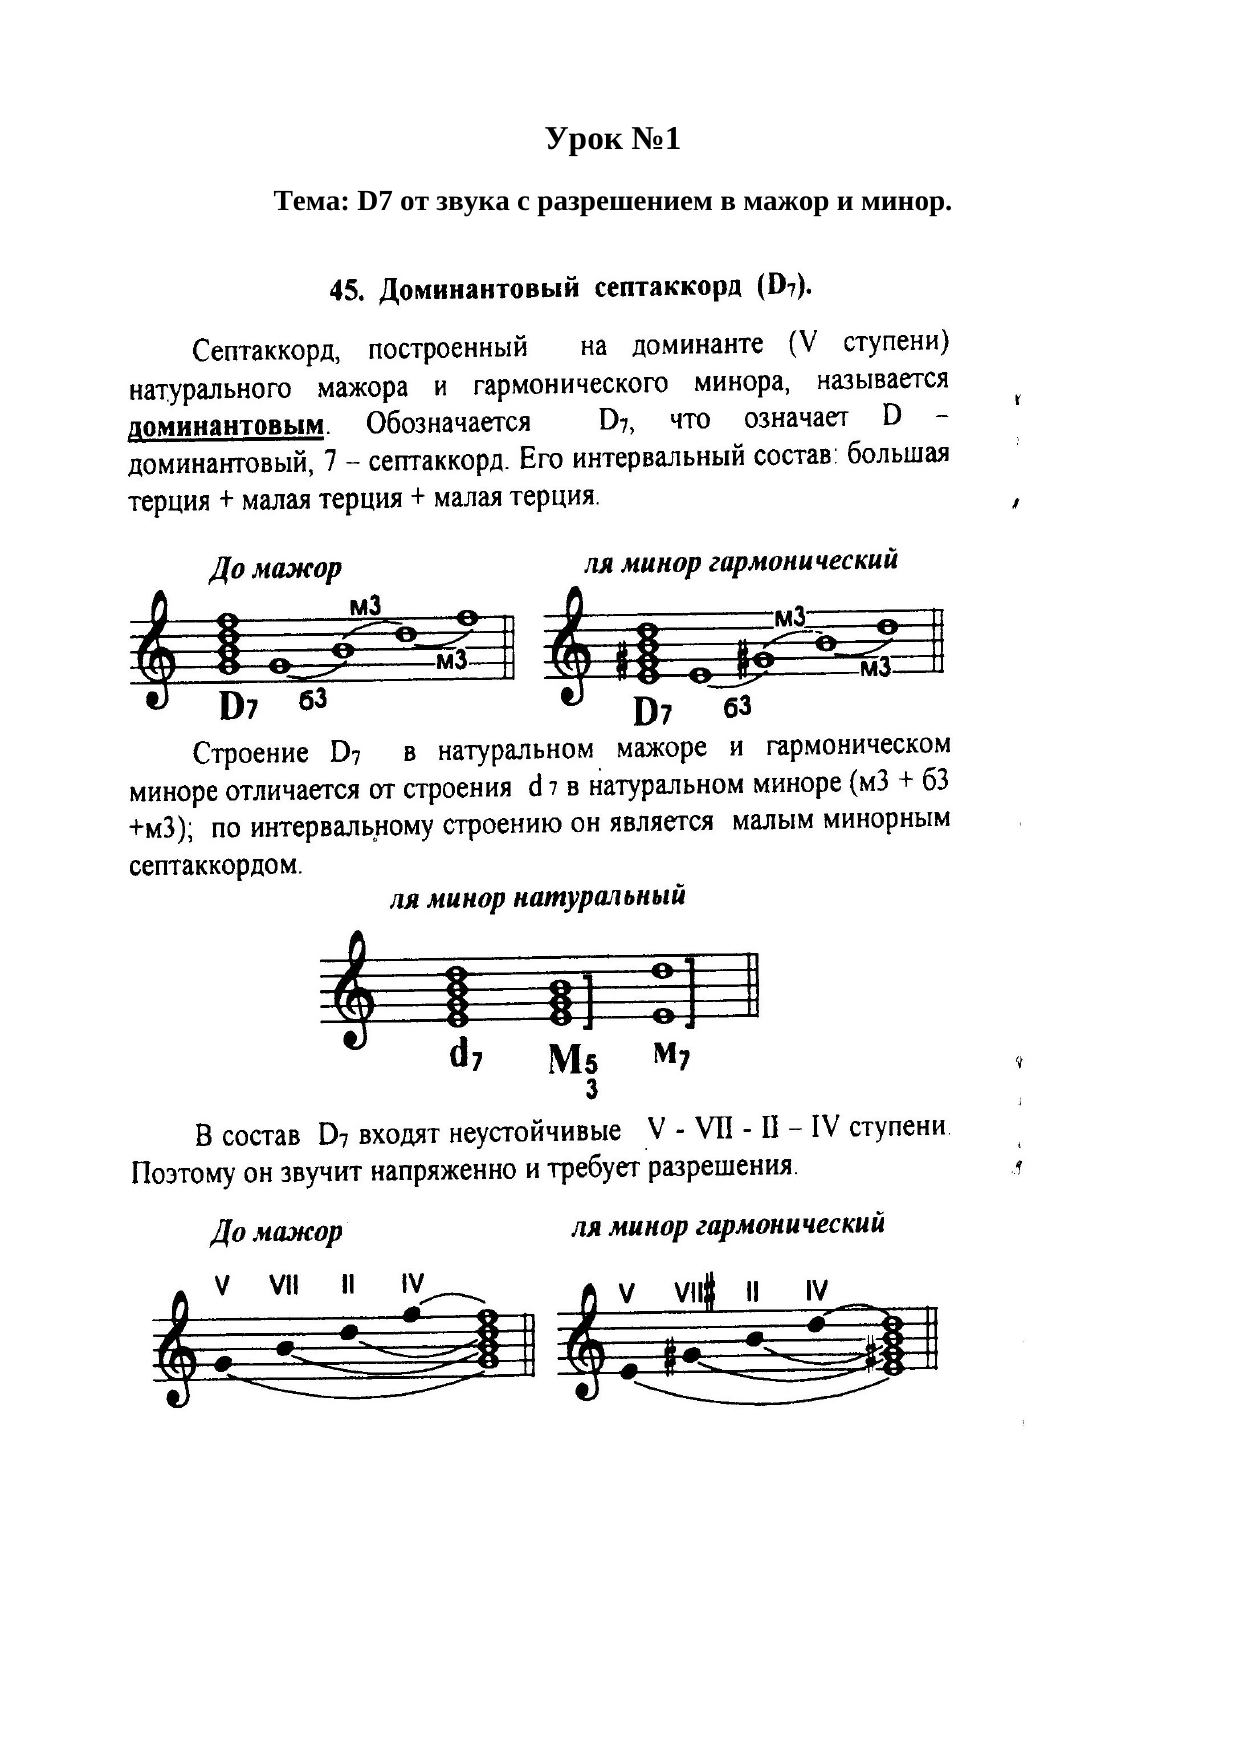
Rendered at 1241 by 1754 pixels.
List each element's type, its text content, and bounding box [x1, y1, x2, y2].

text Тема: D7 от звука с разрешением в мажор и минор. [59, 183, 1167, 217]
picture [59, 254, 1054, 1449]
text Урок №1 [59, 118, 1167, 156]
